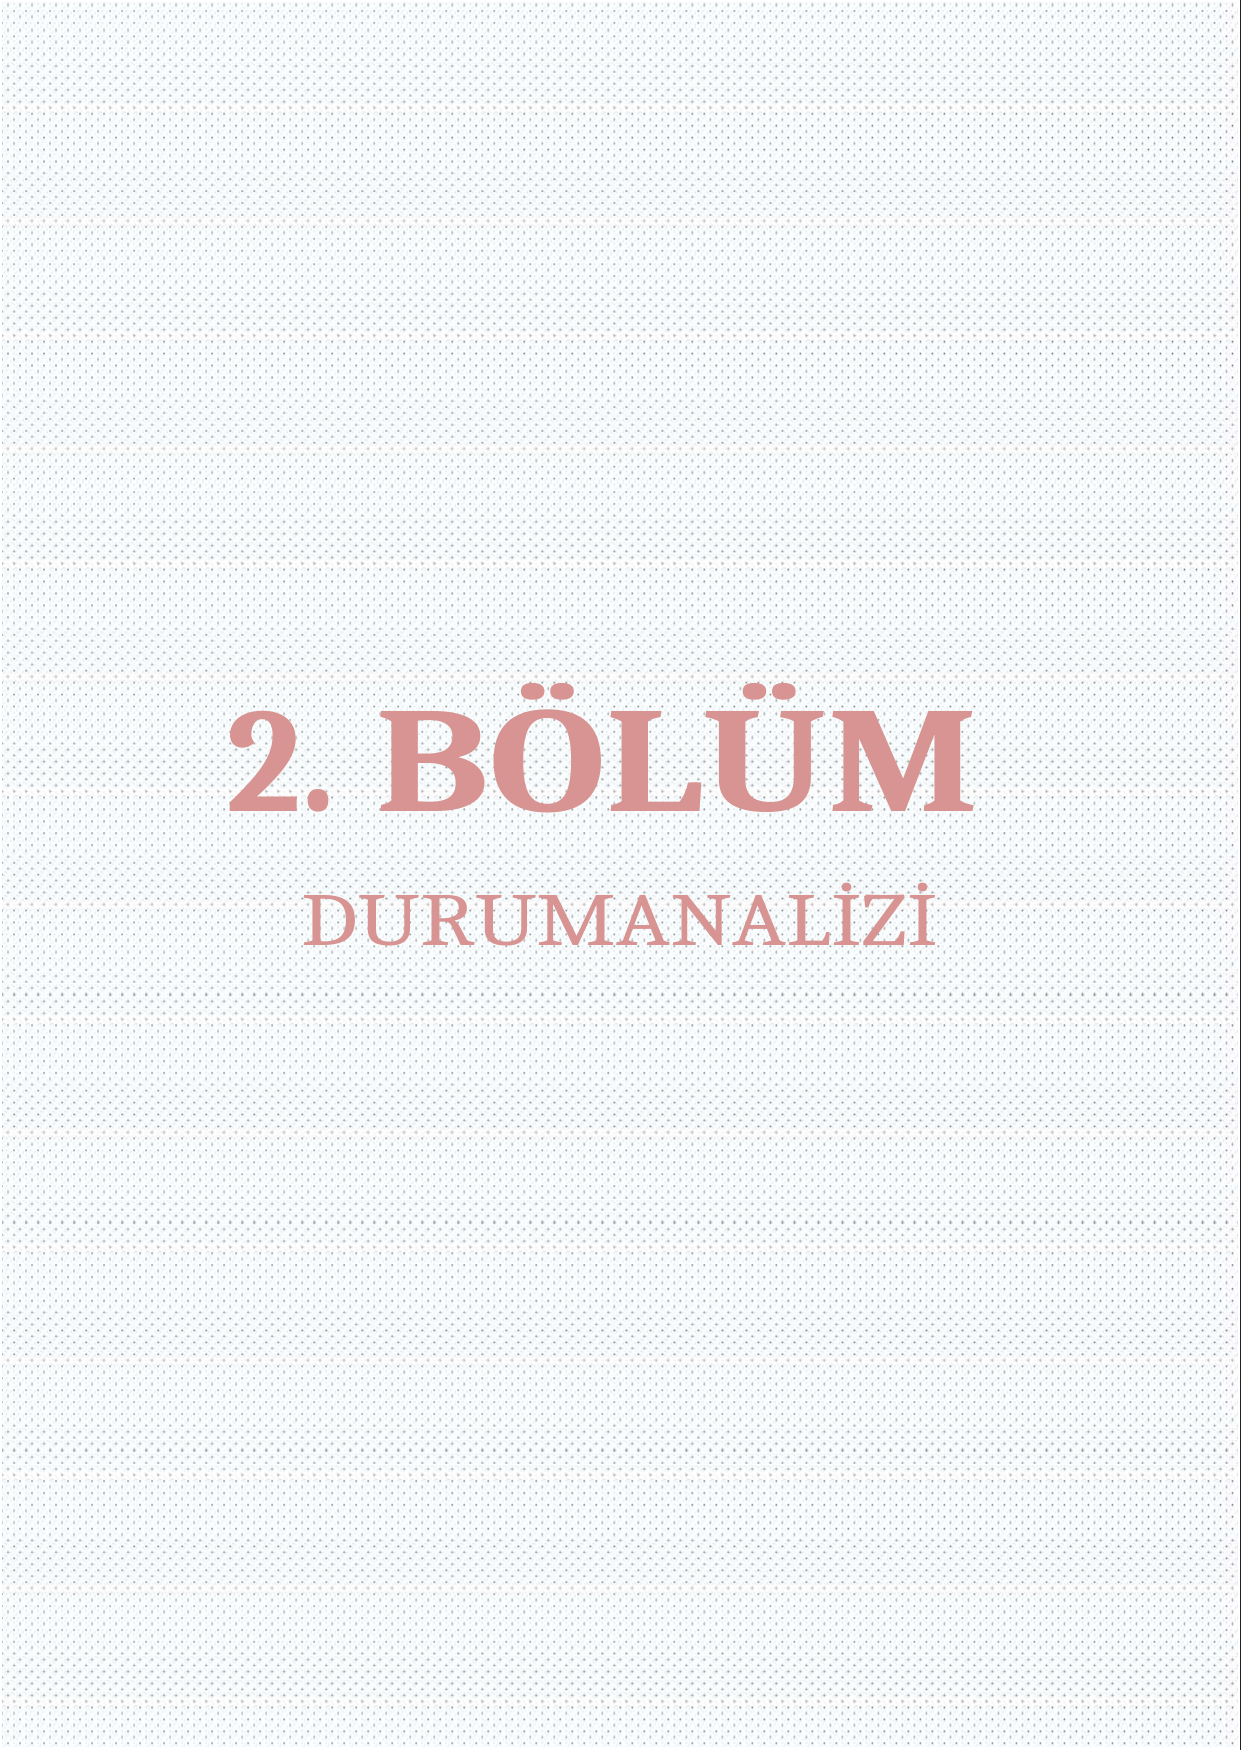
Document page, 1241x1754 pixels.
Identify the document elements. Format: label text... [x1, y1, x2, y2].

picture [2, 2, 1238, 878]
subtitle DURUMANALİZİ [0, 878, 1240, 964]
picture [2, 964, 1238, 1747]
subtitle BÖLÜM [227, 676, 1240, 849]
